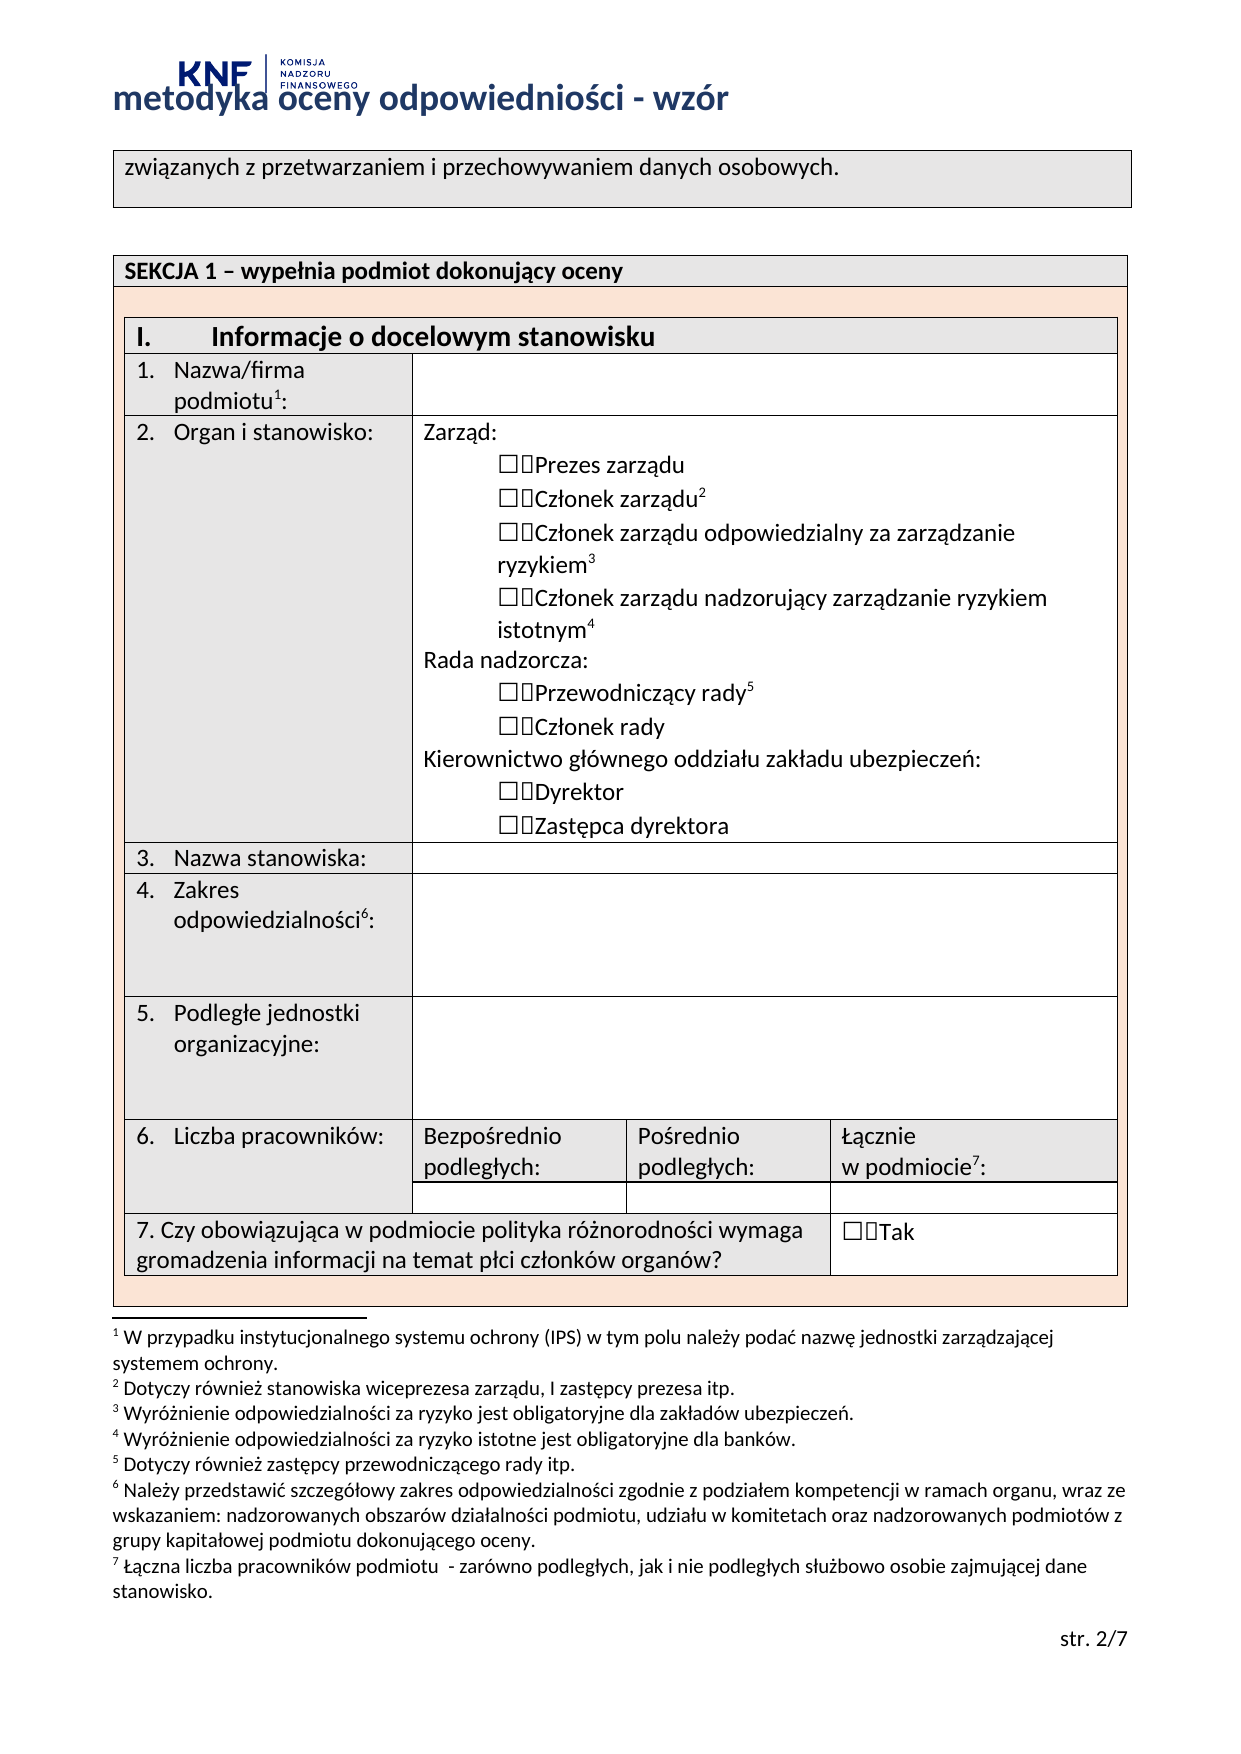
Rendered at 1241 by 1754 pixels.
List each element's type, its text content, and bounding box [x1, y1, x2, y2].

picture [339, 95, 345, 107]
picture [180, 95, 188, 107]
table_cell [114, 287, 1127, 1306]
picture [201, 95, 208, 107]
picture [283, 95, 291, 107]
picture [165, 41, 370, 107]
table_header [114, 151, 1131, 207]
table_header SEKCJA 1 – wypełnia podmiot dokonujący oceny [114, 256, 1127, 286]
